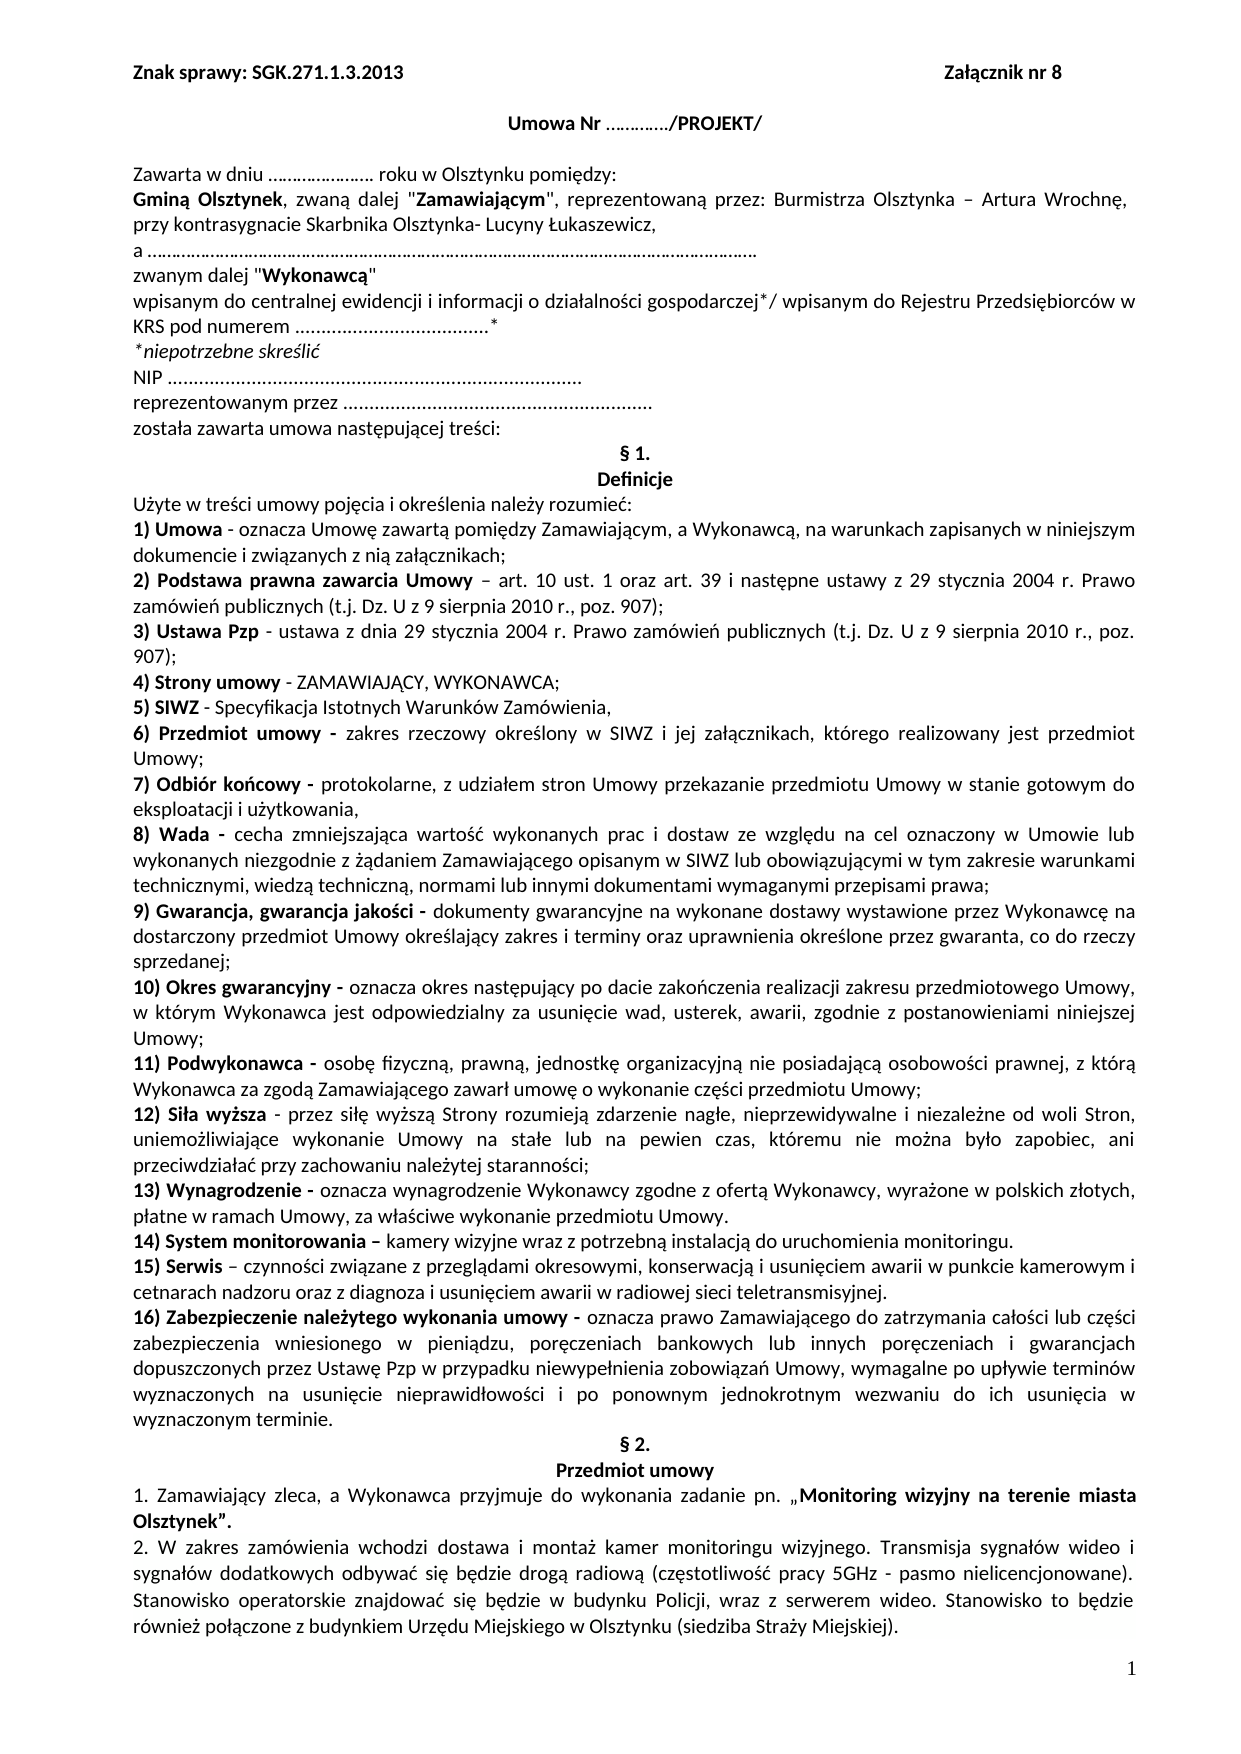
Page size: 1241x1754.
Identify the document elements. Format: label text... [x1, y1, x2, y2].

text 5) SIWZ - Specyfikacja Istotnych Warunków Zamówienia, [133, 694, 1137, 720]
text Definicje [133, 466, 1137, 491]
text 2) Podstawa prawna zawarcia Umowy – art. 10 ust. 1 oraz art. 39 i następne ustawy z 29 stycznia 2004 r. Prawo zamówień publicznych (t.j. Dz. U z 9 sierpnia 2010 r., poz. 907); [133, 567, 1137, 618]
text 4) Strony umowy - ZAMAWIAJĄCY, WYKONAWCA; [133, 669, 1137, 694]
text 1. Zamawiający zleca, a Wykonawca przyjmuje do wykonania zadanie pn. „Monitoring wizyjny na terenie miasta Olsztynek”. [133, 1482, 1137, 1533]
text Znak sprawy: SGK.271.1.3.2013 Załącznik nr 8 [133, 59, 1137, 84]
text 7) Odbiór końcowy - protokolarne, z udziałem stron Umowy przekazanie przedmiotu Umowy w stanie gotowym do eksploatacji i użytkowania, [133, 771, 1137, 822]
text zwanym dalej "Wykonawcą" [133, 262, 1137, 288]
text Gminą Olsztynek, zwaną dalej "Zamawiającym", reprezentowaną przez: Burmistrza Olsztynka – Artura Wrochnę, przy kontrasygnacie Skarbnika Olsztynka- Lucyny Łukaszewicz, [133, 186, 1137, 237]
text 6) Przedmiot umowy - zakres rzeczowy określony w SIWZ i jej załącznikach, którego realizowany jest przedmiot Umowy; [133, 720, 1137, 771]
text wpisanym do centralnej ewidencji i informacji o działalności gospodarczej*/ wpisanym do Rejestru Przedsiębiorców w KRS pod numerem .....................................* [133, 288, 1137, 339]
text § 1. [133, 440, 1137, 466]
text 1) Umowa - oznacza Umowę zawartą pomiędzy Zamawiającym, a Wykonawcą, na warunkach zapisanych w niniejszym dokumencie i związanych z nią załącznikach; [133, 517, 1137, 567]
text § 2. [133, 1432, 1137, 1457]
text Użyte w treści umowy pojęcia i określenia należy rozumieć: [133, 491, 1137, 517]
text 11) Podwykonawca - osobę fizyczną, prawną, jednostkę organizacyjną nie posiadającą osobowości prawnej, z którą Wykonawca za zgodą Zamawiającego zawarł umowę o wykonanie części przedmiotu Umowy; [133, 1050, 1137, 1101]
text 15) Serwis – czynności związane z przeglądami okresowymi, konserwacją i usunięciem awarii w punkcie kamerowym i cetnarach nadzoru oraz z diagnoza i usunięciem awarii w radiowej sieci teletransmisyjnej. [133, 1254, 1137, 1304]
text 2. W zakres zamówienia wchodzi dostawa i montaż kamer monitoringu wizyjnego. Transmisja sygnałów wideo i sygnałów dodatkowych odbywać się będzie drogą radiową (częstotliwość pracy 5GHz - pasmo nielicencjonowane). Stanowisko operatorskie znajdować się będzie w budynku Policji, wraz z serwerem wideo. Stanowisko to będzie również połączone z budynkiem Urzędu Miejskiego w Olsztynku (siedziba Straży Miejskiej). [133, 1533, 1136, 1639]
text została zawarta umowa następującej treści: [133, 415, 1137, 440]
text Zawarta w dniu …………………. roku w Olsztynku pomiędzy: [133, 161, 1137, 186]
text 10) Okres gwarancyjny - oznacza okres następujący po dacie zakończenia realizacji zakresu przedmiotowego Umowy, w którym Wykonawca jest odpowiedzialny za usunięcie wad, usterek, awarii, zgodnie z postanowieniami niniejszej Umowy; [133, 974, 1137, 1050]
text 12) Siła wyższa - przez siłę wyższą Strony rozumieją zdarzenie nagłe, nieprzewidywalne i niezależne od woli Stron, uniemożliwiające wykonanie Umowy na stałe lub na pewien czas, któremu nie można było zapobiec, ani przeciwdziałać przy zachowaniu należytej staranności; [133, 1101, 1137, 1177]
text Przedmiot umowy [133, 1457, 1137, 1482]
text 14) System monitorowania – kamery wizyjne wraz z potrzebną instalacją do uruchomienia monitoringu. [133, 1228, 1137, 1254]
text 16) Zabezpieczenie należytego wykonania umowy - oznacza prawo Zamawiającego do zatrzymania całości lub części zabezpieczenia wniesionego w pieniądzu, poręczeniach bankowych lub innych poręczeniach i gwarancjach dopuszczonych przez Ustawę Pzp w przypadku niewypełnienia zobowiązań Umowy, wymagalne po upływie terminów wyznaczonych na usunięcie nieprawidłowości i po ponownym jednokrotnym wezwaniu do ich usunięcia w wyznaczonym terminie. [133, 1304, 1137, 1432]
text Umowa Nr …………./PROJEKT/ [133, 110, 1137, 135]
text 9) Gwarancja, gwarancja jakości - dokumenty gwarancyjne na wykonane dostawy wystawione przez Wykonawcę na dostarczony przedmiot Umowy określający zakres i terminy oraz uprawnienia określone przez gwaranta, co do rzeczy sprzedanej; [133, 898, 1137, 974]
text NIP ............................................................................... [133, 364, 1137, 389]
text 8) Wada - cecha zmniejszająca wartość wykonanych prac i dostaw ze względu na cel oznaczony w Umowie lub wykonanych niezgodnie z żądaniem Zamawiającego opisanym w SIWZ lub obowiązującymi w tym zakresie warunkami technicznymi, wiedzą techniczną, normami lub innymi dokumentami wymaganymi przepisami prawa; [133, 822, 1137, 898]
text 13) Wynagrodzenie - oznacza wynagrodzenie Wykonawcy zgodne z ofertą Wykonawcy, wyrażone w polskich złotych, płatne w ramach Umowy, za właściwe wykonanie przedmiotu Umowy. [133, 1177, 1137, 1228]
text reprezentowanym przez ........................................................... [133, 389, 1137, 415]
text a ………………………………………………………………………………………………………………. [133, 237, 1137, 262]
text 3) Ustawa Pzp - ustawa z dnia 29 stycznia 2004 r. Prawo zamówień publicznych (t.j. Dz. U z 9 sierpnia 2010 r., poz. 907); [133, 618, 1137, 669]
text *niepotrzebne skreślić [133, 339, 1137, 364]
